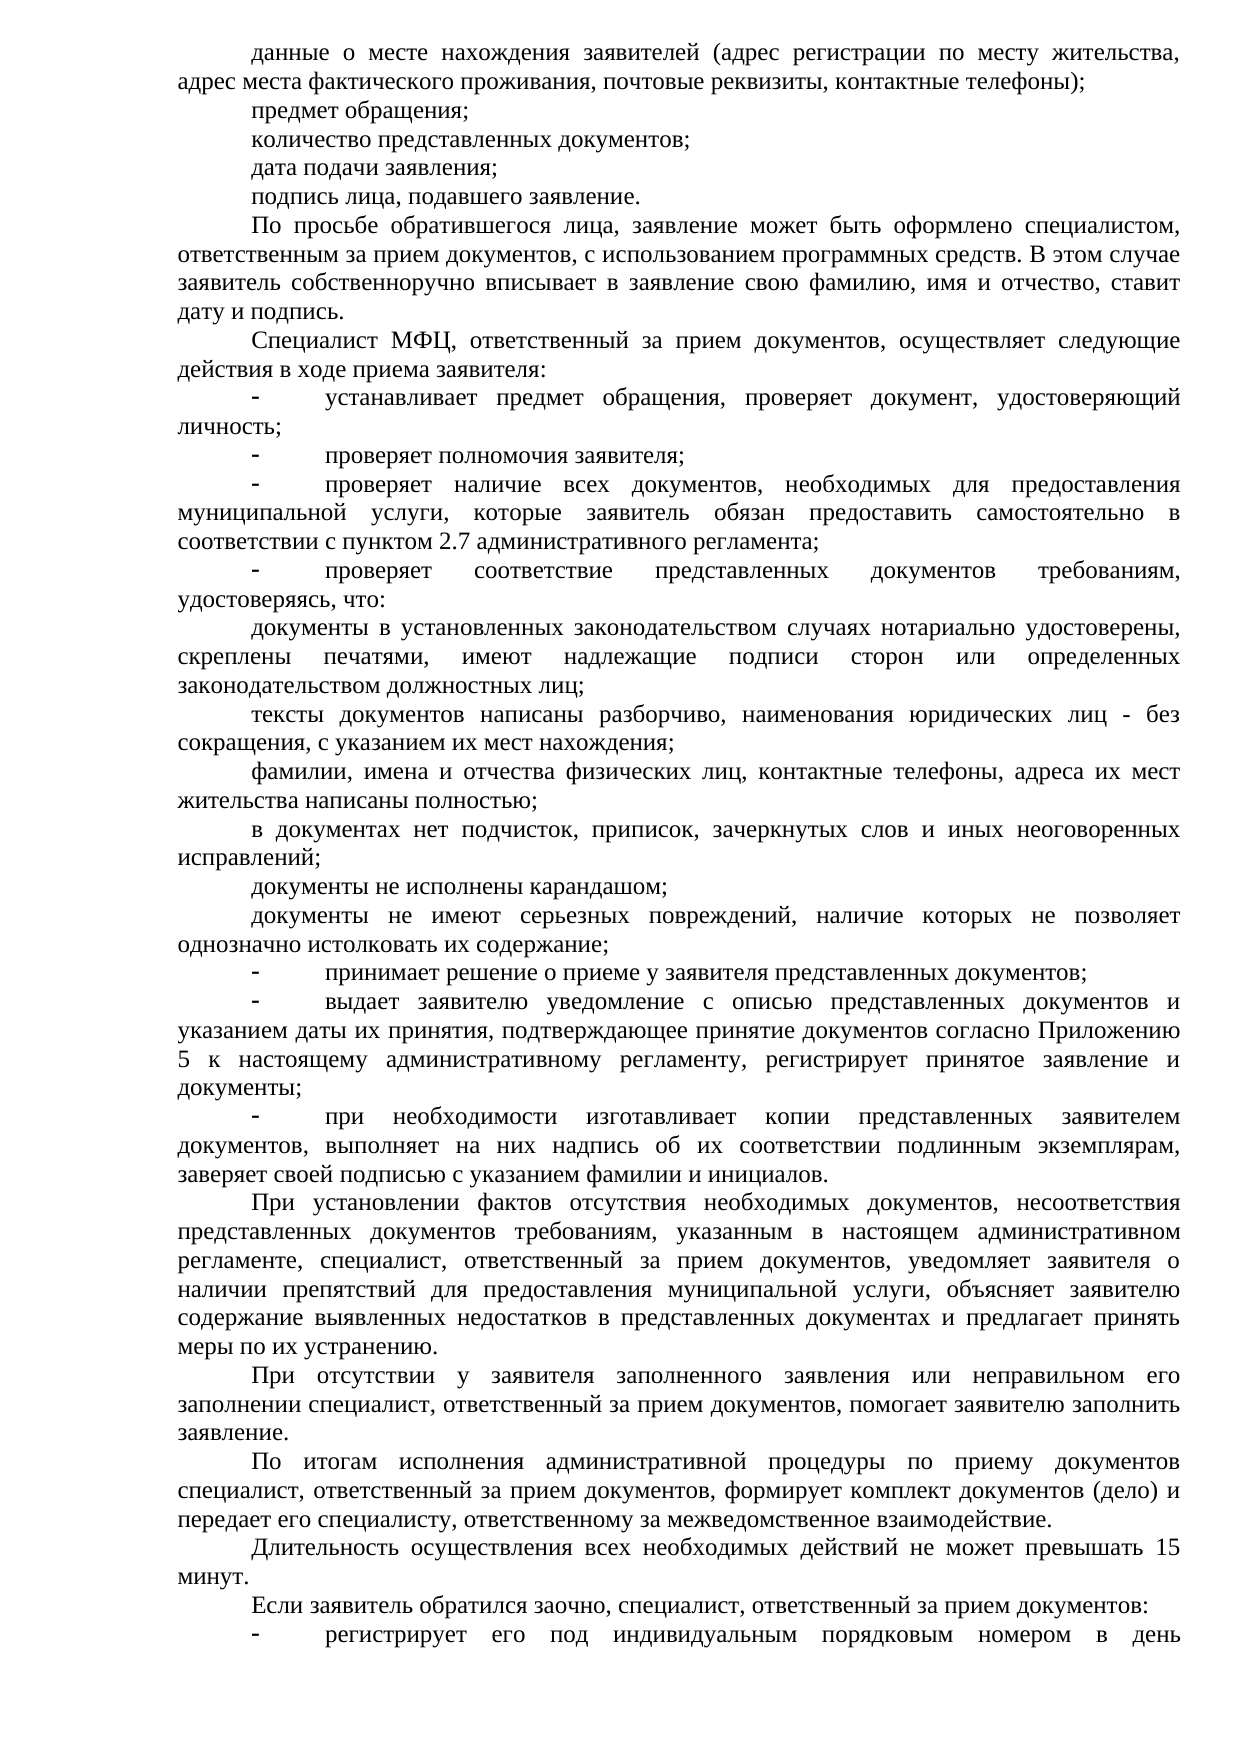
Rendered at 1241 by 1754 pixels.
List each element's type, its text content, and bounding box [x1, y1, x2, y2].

text в документах нет подчисток, приписок, зачеркнутых слов и иных неоговоренных исправлений; [177, 814, 1181, 871]
list выдает заявителю уведомление с описью представленных документов и указанием даты их принятия, подтверждающее принятие документов согласно Приложению 5 к настоящему административному регламенту, регистрирует принятое заявление и документы; [177, 986, 1181, 1101]
text Если заявитель обратился заочно, специалист, ответственный за прием документов: [177, 1590, 1181, 1619]
text При установлении фактов отсутствия необходимых документов, несоответствия представленных документов требованиям, указанным в настоящем административном регламенте, специалист, ответственный за прием документов, уведомляет заявителя о наличии препятствий для предоставления муниципальной услуги, объясняет заявителю содержание выявленных недостатков в представленных документах и предлагает принять меры по их устранению. [177, 1187, 1181, 1360]
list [177, 1619, 1181, 1647]
text Специалист МФЦ, ответственный за прием документов, осуществляет следующие действия в ходе приема заявителя: [177, 325, 1181, 382]
text Длительность осуществления всех необходимых действий не может превышать 15 минут. [177, 1532, 1181, 1590]
text дата подачи заявления; [177, 152, 1181, 181]
text документы не имеют серьезных повреждений, наличие которых не позволяет однозначно истолковать их содержание; [177, 900, 1181, 957]
list проверяет соответствие представленных документов требованиям, удостоверяясь, что: [177, 555, 1181, 612]
text документы в установленных законодательством случаях нотариально удостоверены, скреплены печатями, имеют надлежащие подписи сторон или определенных законодательством должностных лиц; [177, 612, 1181, 699]
text данные о месте нахождения заявителей (адрес регистрации по месту жительства, адрес места фактического проживания, почтовые реквизиты, контактные телефоны); [177, 37, 1181, 95]
text фамилии, имена и отчества физических лиц, контактные телефоны, адреса их мест жительства написаны полностью; [177, 756, 1181, 814]
text предмет обращения; [177, 95, 1181, 124]
list устанавливает предмет обращения, проверяет документ, удостоверяющий личность; [177, 382, 1181, 440]
text тексты документов написаны разборчиво, наименования юридических лиц - без сокращения, с указанием их мест нахождения; [177, 699, 1181, 756]
list при необходимости изготавливает копии представленных заявителем документов, выполняет на них надпись об их соответствии подлинным экземплярам, заверяет своей подписью с указанием фамилии и инициалов. [177, 1101, 1181, 1187]
text количество представленных документов; [177, 124, 1181, 152]
list принимает решение о приеме у заявителя представленных документов; [177, 957, 1181, 986]
list проверяет наличие всех документов, необходимых для предоставления муниципальной услуги, которые заявитель обязан предоставить самостоятельно в соответствии с пунктом 2.7 административного регламента; [177, 469, 1181, 555]
list проверяет полномочия заявителя; [177, 440, 1181, 469]
text По просьбе обратившегося лица, заявление может быть оформлено специалистом, ответственным за прием документов, с использованием программных средств. В этом случае заявитель собственноручно вписывает в заявление свою фамилию, имя и отчество, ставит дату и подпись. [177, 210, 1181, 325]
text При отсутствии у заявителя заполненного заявления или неправильном его заполнении специалист, ответственный за прием документов, помогает заявителю заполнить заявление. [177, 1360, 1181, 1446]
text документы не исполнены карандашом; [177, 871, 1181, 900]
text По итогам исполнения административной процедуры по приему документов специалист, ответственный за прием документов, формирует комплект документов (дело) и передает его специалисту, ответственному за межведомственное взаимодействие. [177, 1446, 1181, 1532]
text подпись лица, подавшего заявление. [177, 181, 1181, 210]
